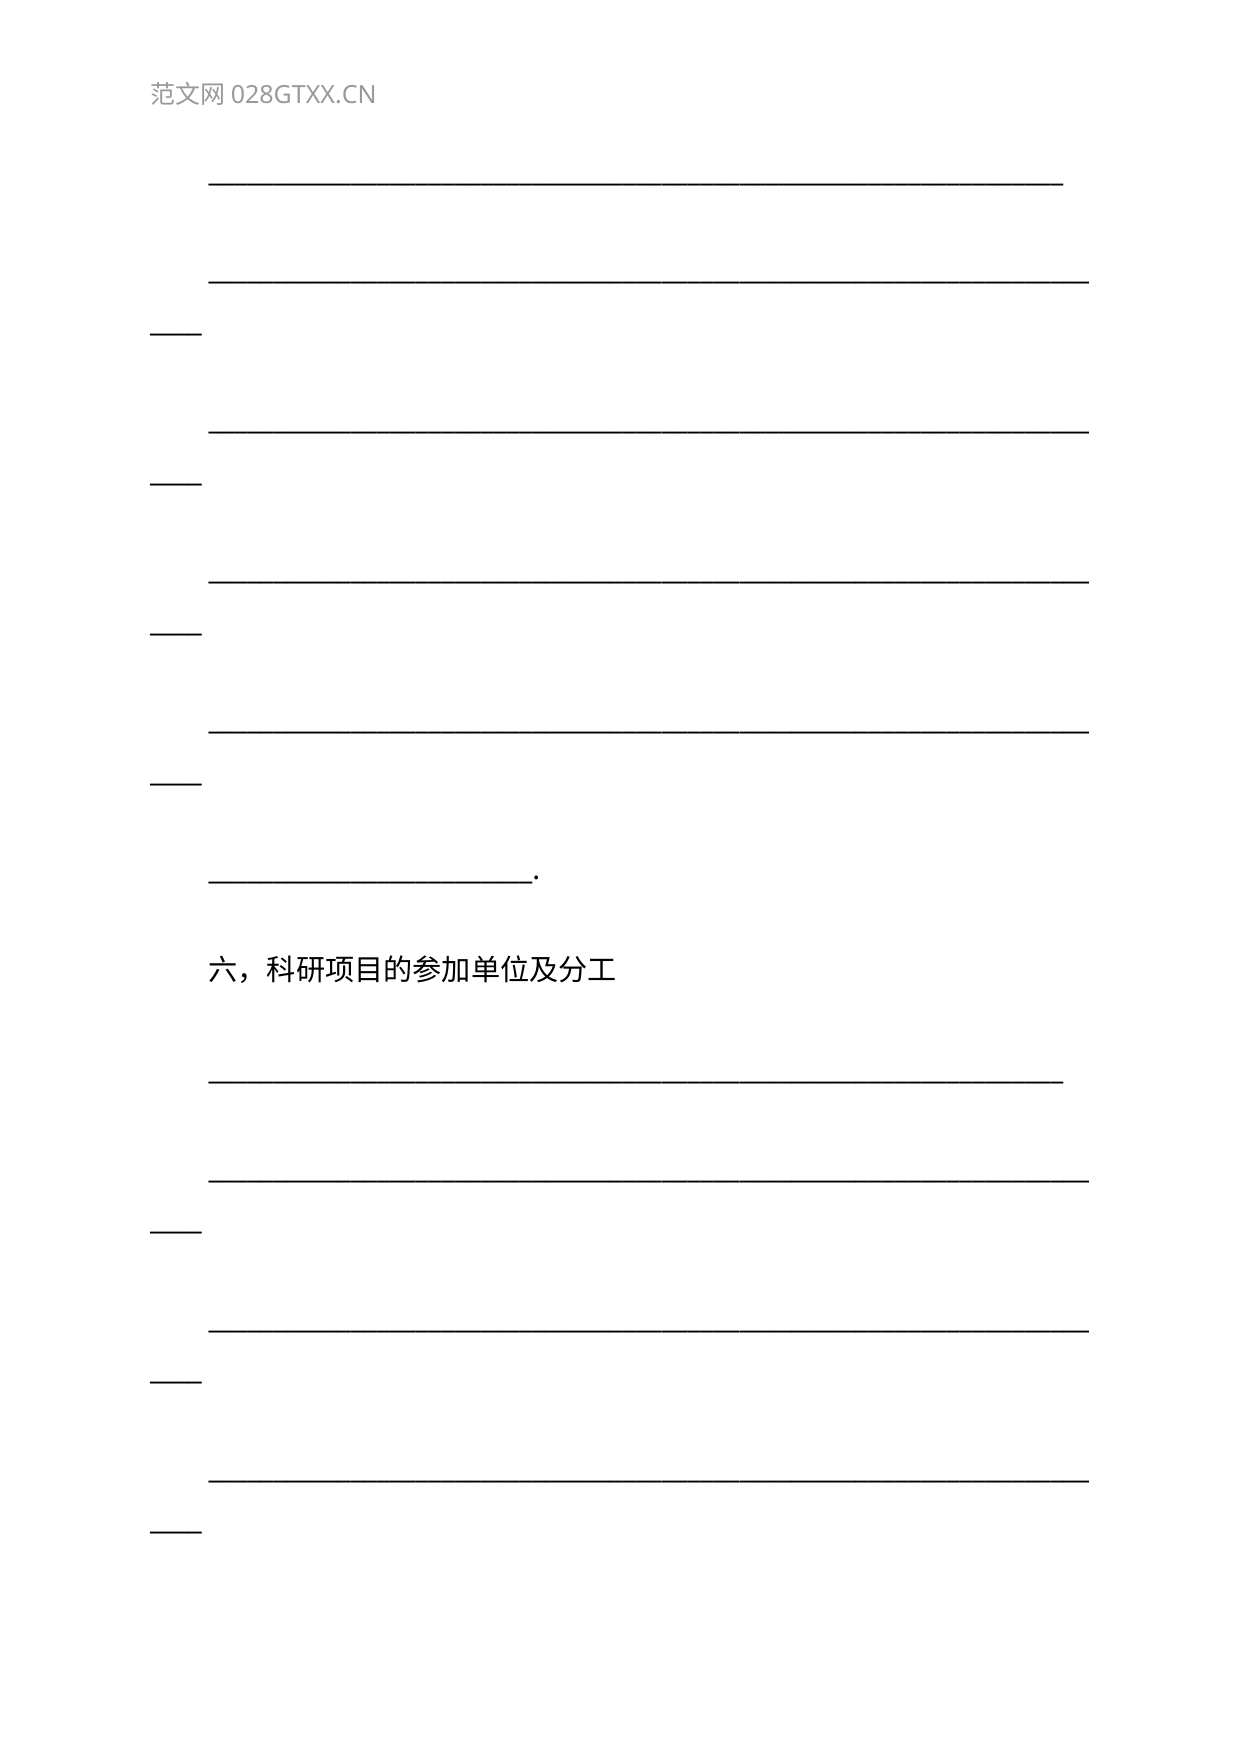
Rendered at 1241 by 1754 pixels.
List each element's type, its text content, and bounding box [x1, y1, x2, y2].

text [150, 1147, 1090, 1238]
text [150, 1447, 1090, 1538]
text 六，科研项目的参加单位及分工 [150, 947, 1090, 989]
text __________________________________________________________________ [150, 1049, 1090, 1088]
text _________________________. [150, 848, 1090, 888]
text __________________________________________________________________ [150, 150, 1090, 190]
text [150, 398, 1090, 490]
text ________________________________________________________________________ [150, 548, 1090, 640]
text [150, 248, 1090, 340]
text ________________________________________________________________________ [150, 698, 1090, 790]
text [150, 1297, 1090, 1388]
